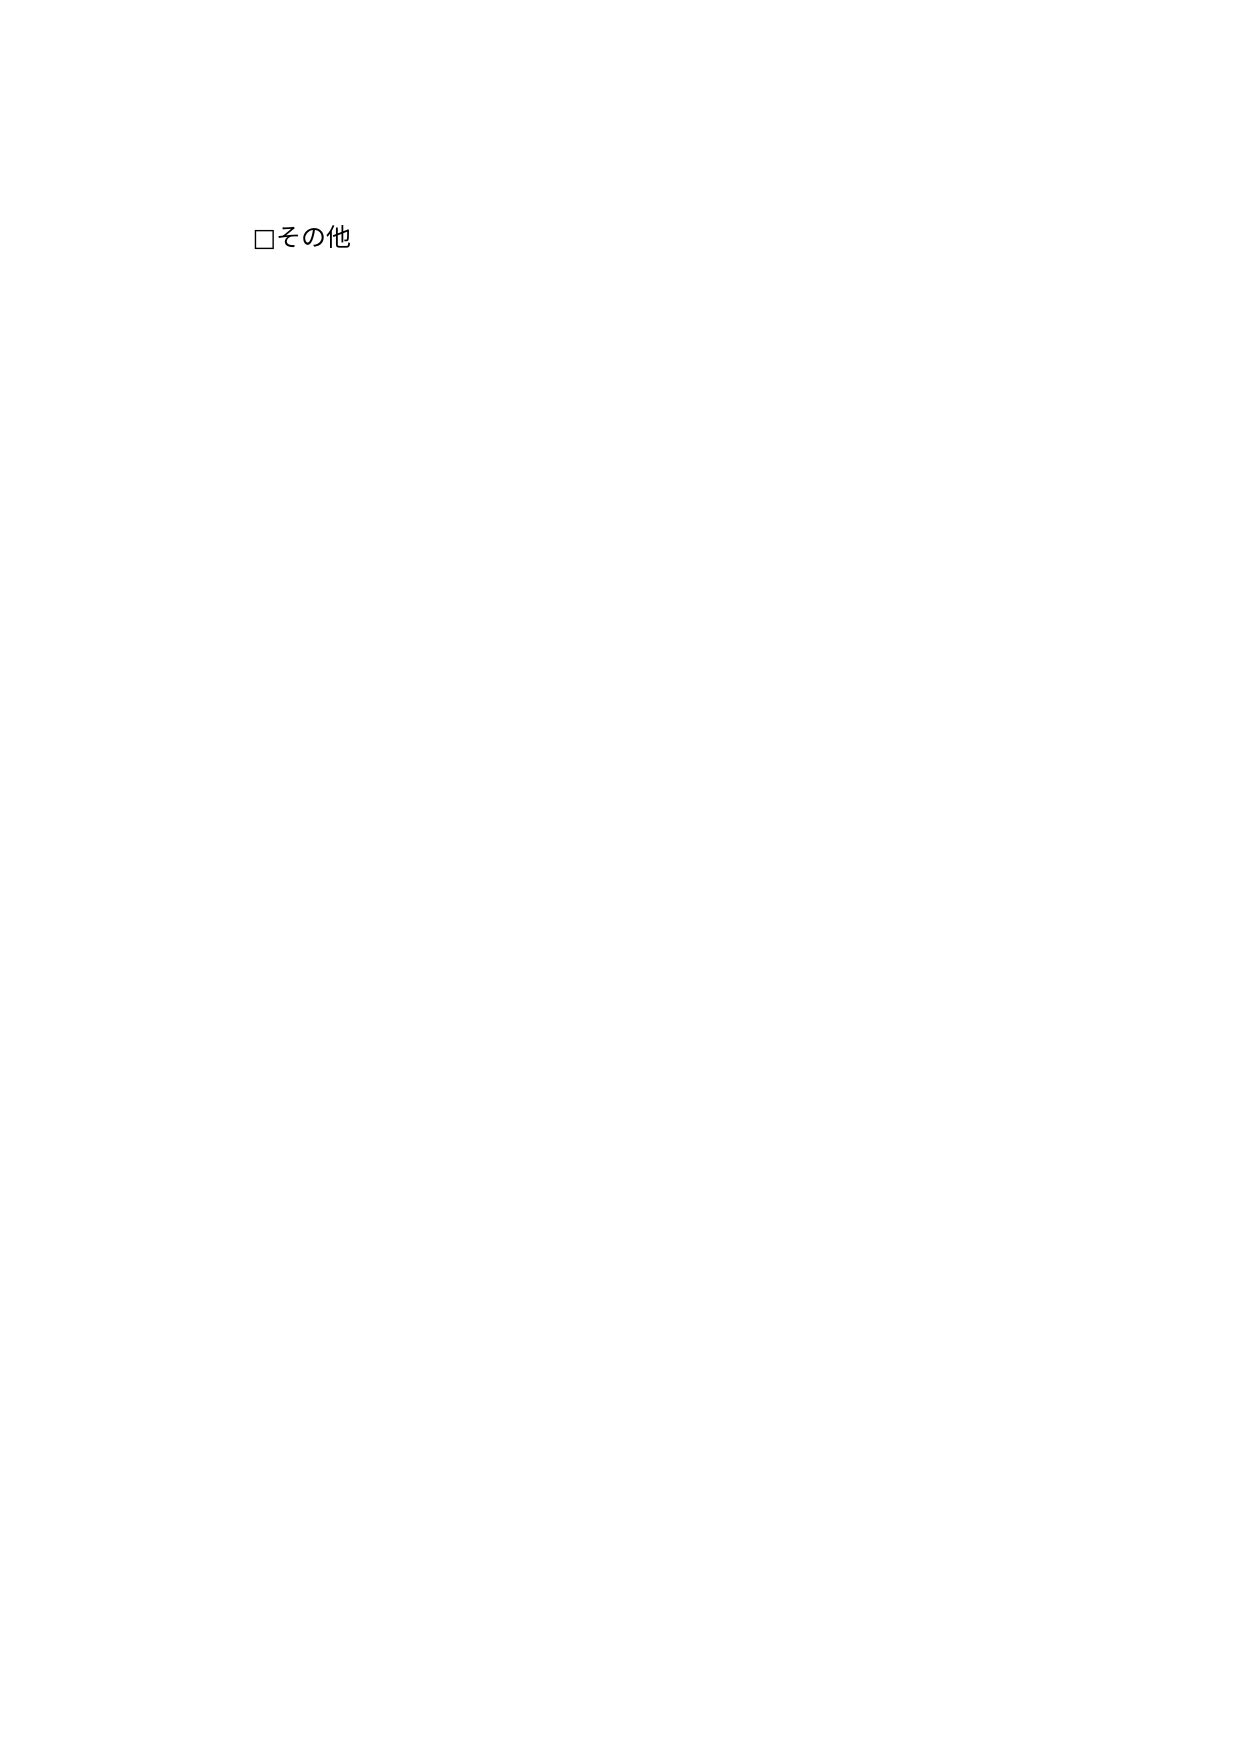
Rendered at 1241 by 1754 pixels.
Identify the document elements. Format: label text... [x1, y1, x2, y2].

text □その他 [177, 217, 1063, 254]
